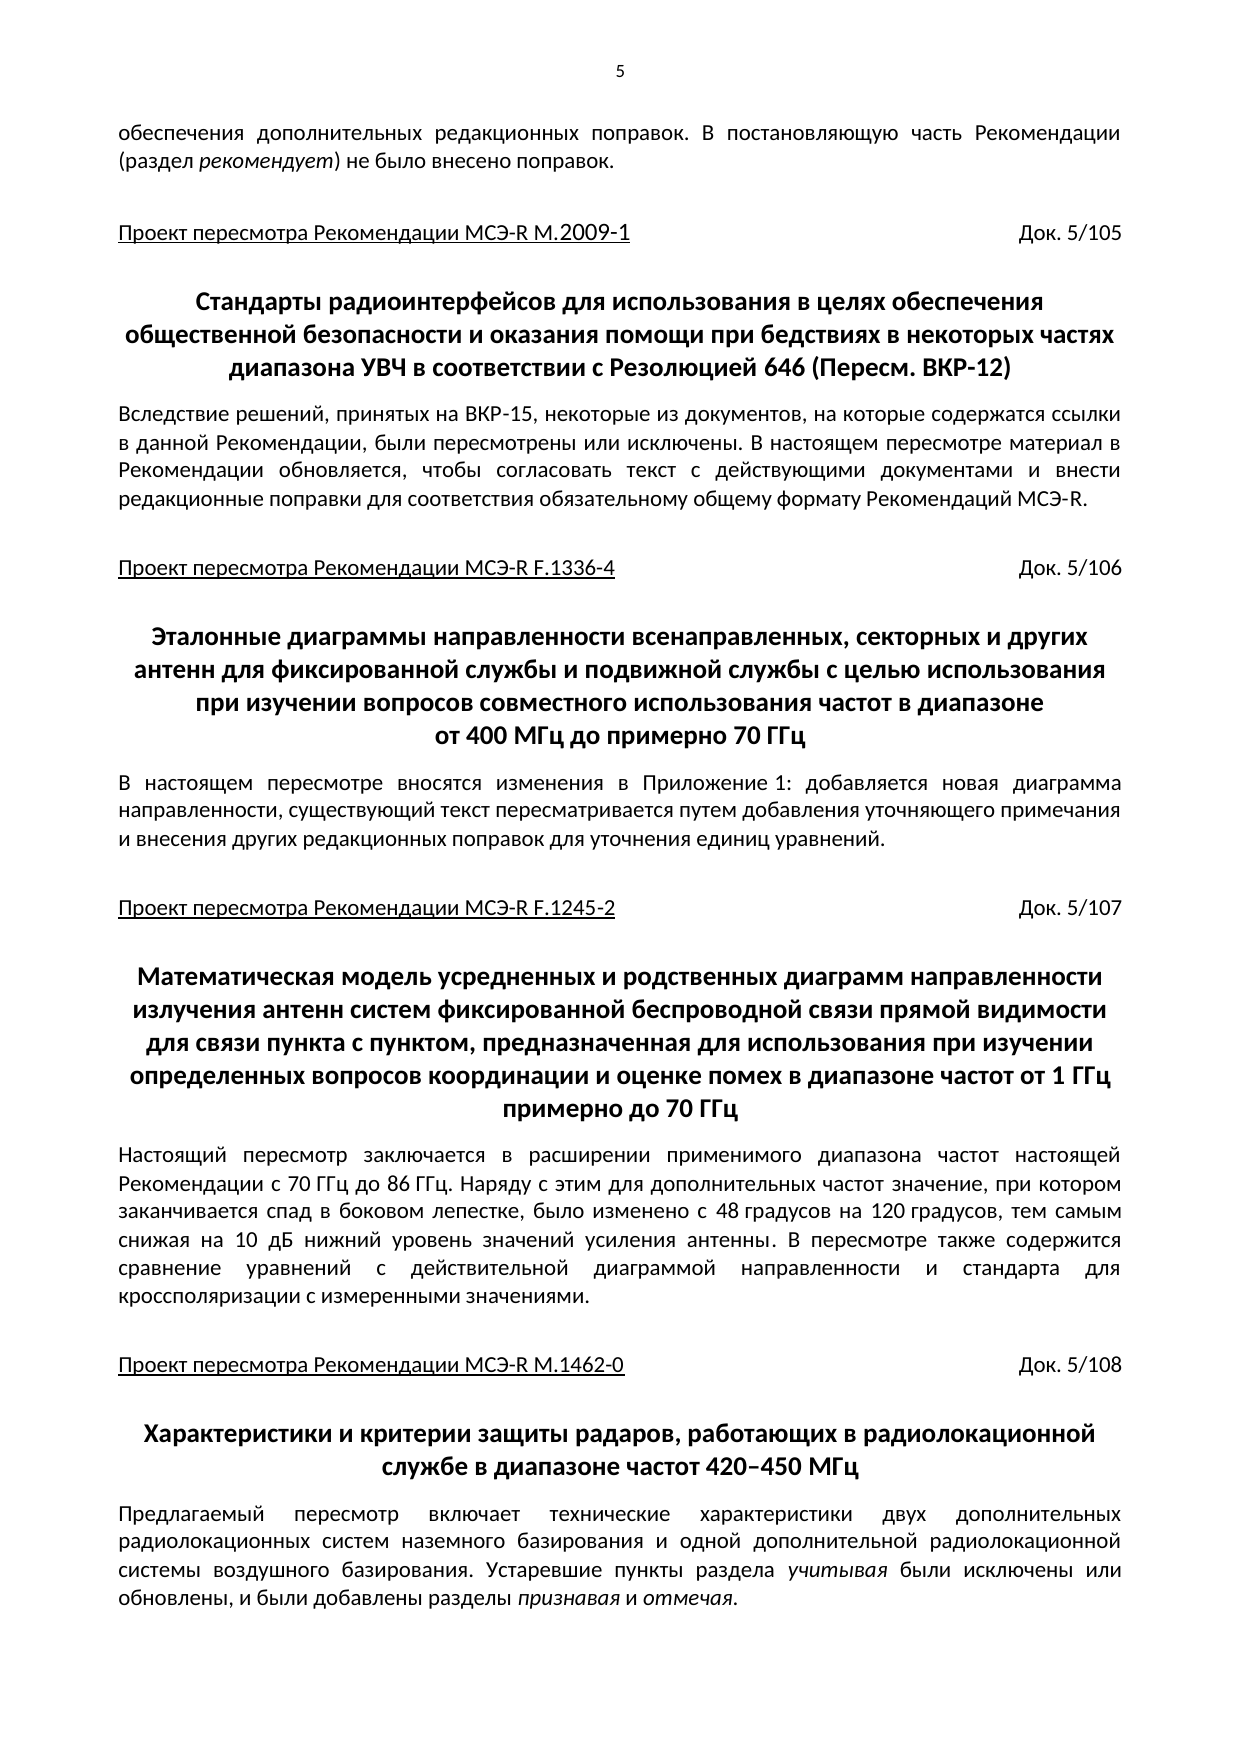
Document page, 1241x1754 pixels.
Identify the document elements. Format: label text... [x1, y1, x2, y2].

title Предлагаемый пересмотр включает технические характеристики двух дополнительных радиолокационных систем наземного базирования и одной дополнительной радиолокационной системы воздушного базирования. Устаревшие пункты раздела учитывая были исключены или обновлены, и были добавлены разделы признавая и отмечая. [118, 1499, 1122, 1611]
title В настоящем пересмотре вносятся изменения в Приложение 1: добавляется новая диаграмма направленности, существующий текст пересматривается путем добавления уточняющего примечания и внесения других редакционных поправок для уточнения единиц уравнений. [118, 768, 1122, 852]
text Проект пересмотра Рекомендации МСЭ-R M.2009-1 Док. 5/105 [118, 216, 1122, 246]
title Стандарты радиоинтерфейсов для использования в целях обеспечения общественной безопасности и оказания помощи при бедствиях в некоторых частях диапазона УВЧ в соответствии с Резолюцией 646 (Пересм. ВКР-12) [118, 284, 1122, 383]
title Вследствие решений, принятых на ВКР-15, некоторые из документов, на которые содержатся ссылки в данной Рекомендации, были пересмотрены или исключены. В настоящем пересмотре материал в Рекомендации обновляется, чтобы согласовать текст с действующими документами и внести редакционные поправки для соответствия обязательному общему формату Рекомендаций МСЭ-R. [118, 399, 1122, 512]
text Проект пересмотра Рекомендации МСЭ-R M.1462-0 Док. 5/108 [118, 1350, 1122, 1378]
title Настоящий пересмотр заключается в расширении применимого диапазона частот настоящей Рекомендации с 70 ГГц до 86 ГГц. Наряду с этим для дополнительных частот значение, при котором заканчивается спад в боковом лепестке, было изменено с 48 градусов на 120 градусов, тем самым снижая на 10 дБ нижний уровень значений усиления антенны. В пересмотре также содержится сравнение уравнений с действительной диаграммой направленности и стандарта для кроссполяризации с измеренными значениями. [118, 1141, 1122, 1309]
title Математическая модель усредненных и родственных диаграмм направленности излучения антенн систем фиксированной беспроводной связи прямой видимости для связи пункта с пунктом, предназначенная для использования при изучении определенных вопросов координации и оценке помех в диапазоне частот от 1 ГГц примерно до 70 ГГц [118, 959, 1122, 1124]
text Проект пересмотра Рекомендации МСЭ-R F.1336-4 Док. 5/106 [118, 553, 1122, 581]
text Проект пересмотра Рекомендации МСЭ-R F.1245-2 Док. 5/107 [118, 893, 1122, 921]
title Эталонные диаграммы направленности всенаправленных, секторных и других антенн для фиксированной службы и подвижной службы с целью использования при изучении вопросов совместного использования частот в диапазоне от 400 МГц до примерно 70 ГГц [118, 619, 1122, 751]
title Характеристики и критерии защиты радаров, работающих в радиолокационной службе в диапазоне частот 420–450 МГц [118, 1416, 1122, 1482]
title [118, 118, 1122, 174]
